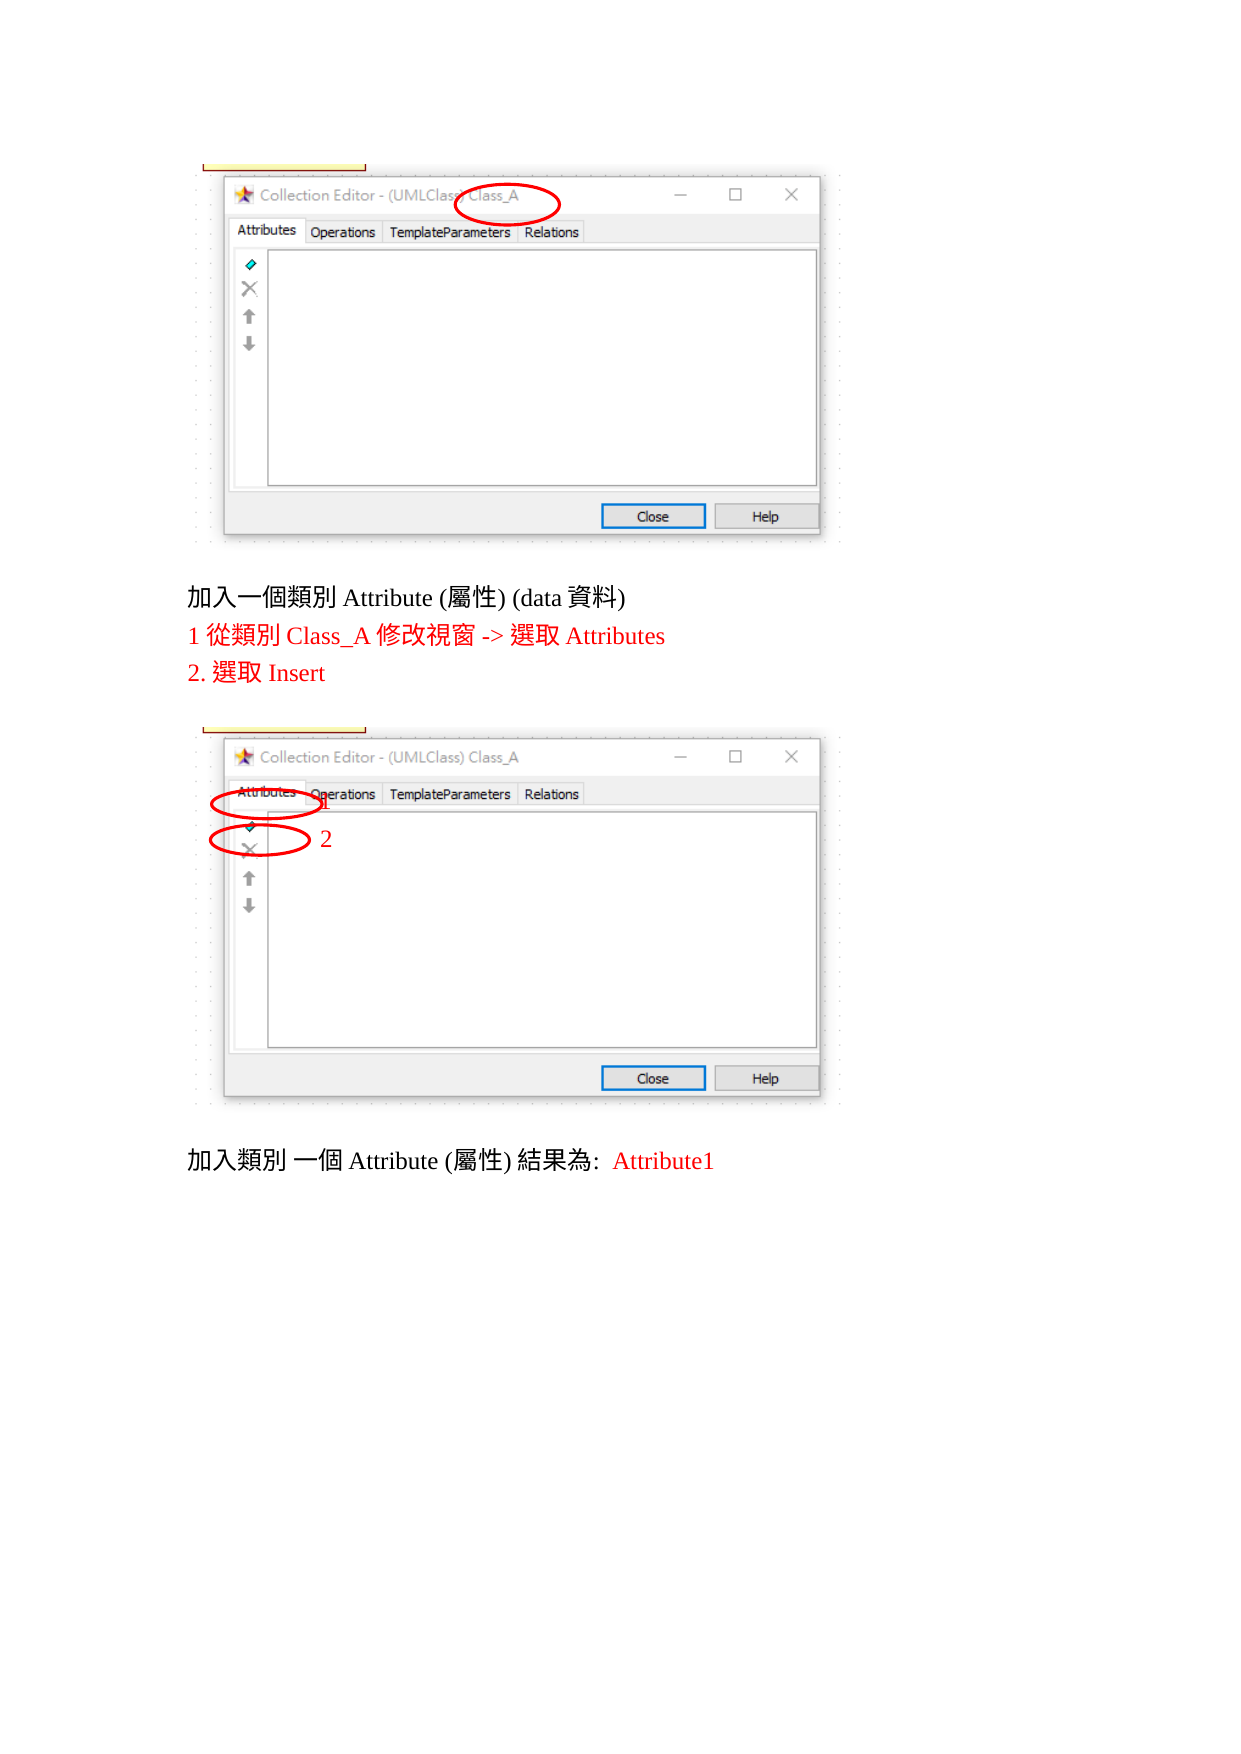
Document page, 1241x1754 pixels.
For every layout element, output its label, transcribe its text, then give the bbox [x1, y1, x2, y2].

picture [187, 727, 844, 1113]
text 加入類別 一個Attribute (屬性) 結果為: Attribute1 [187, 1139, 1053, 1177]
picture [187, 164, 844, 551]
text 2. 選取 Insert [187, 652, 1053, 689]
text 1 從類別Class_A修改視窗 -> 選取Attributes [187, 614, 1053, 652]
text 加入一個類別Attribute (屬性) (data資料) [187, 577, 1053, 614]
